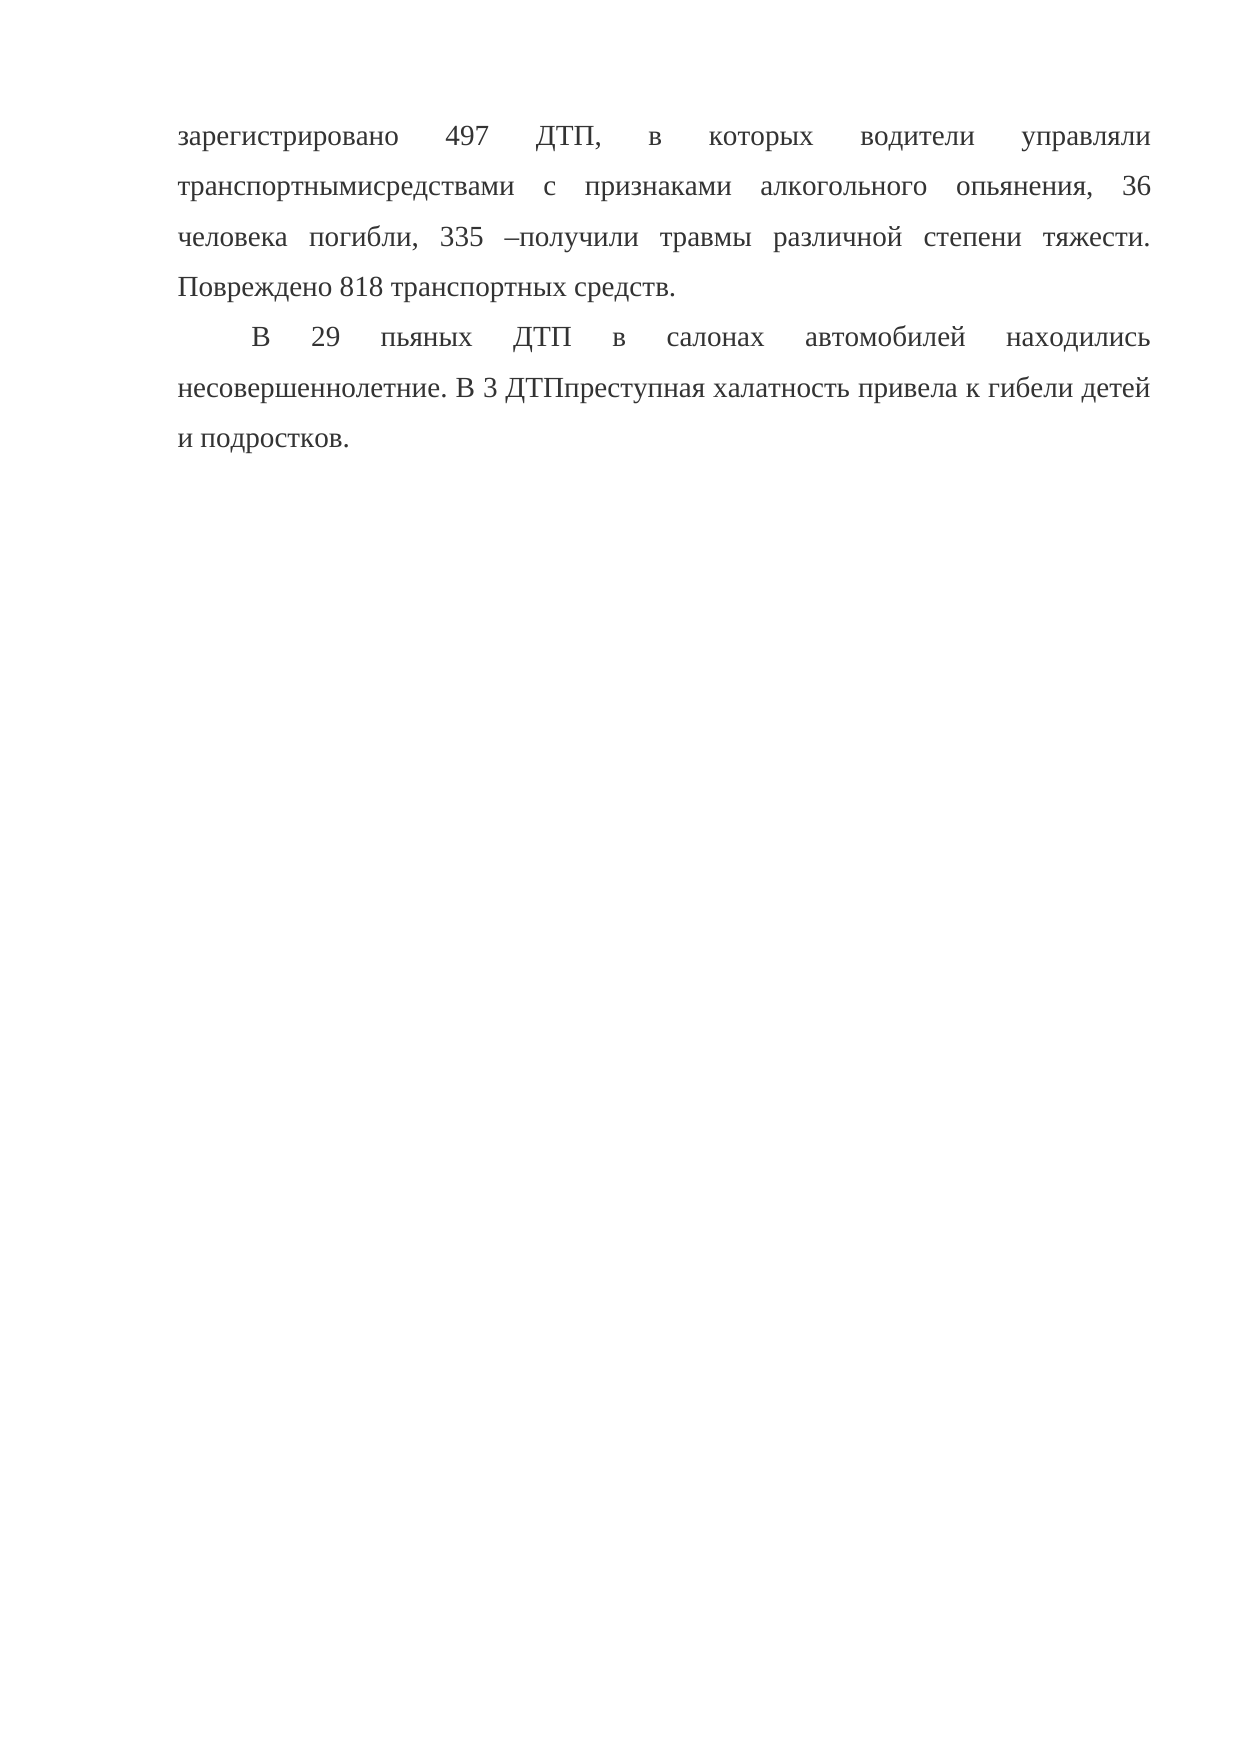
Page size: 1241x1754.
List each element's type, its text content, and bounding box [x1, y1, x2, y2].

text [177, 118, 1152, 303]
text В 29 пьяных ДТП в салонах автомобилей находились несовершеннолетние. В 3 ДТПпреступная халатность привела к гибели детей и подростков. [177, 319, 1152, 453]
